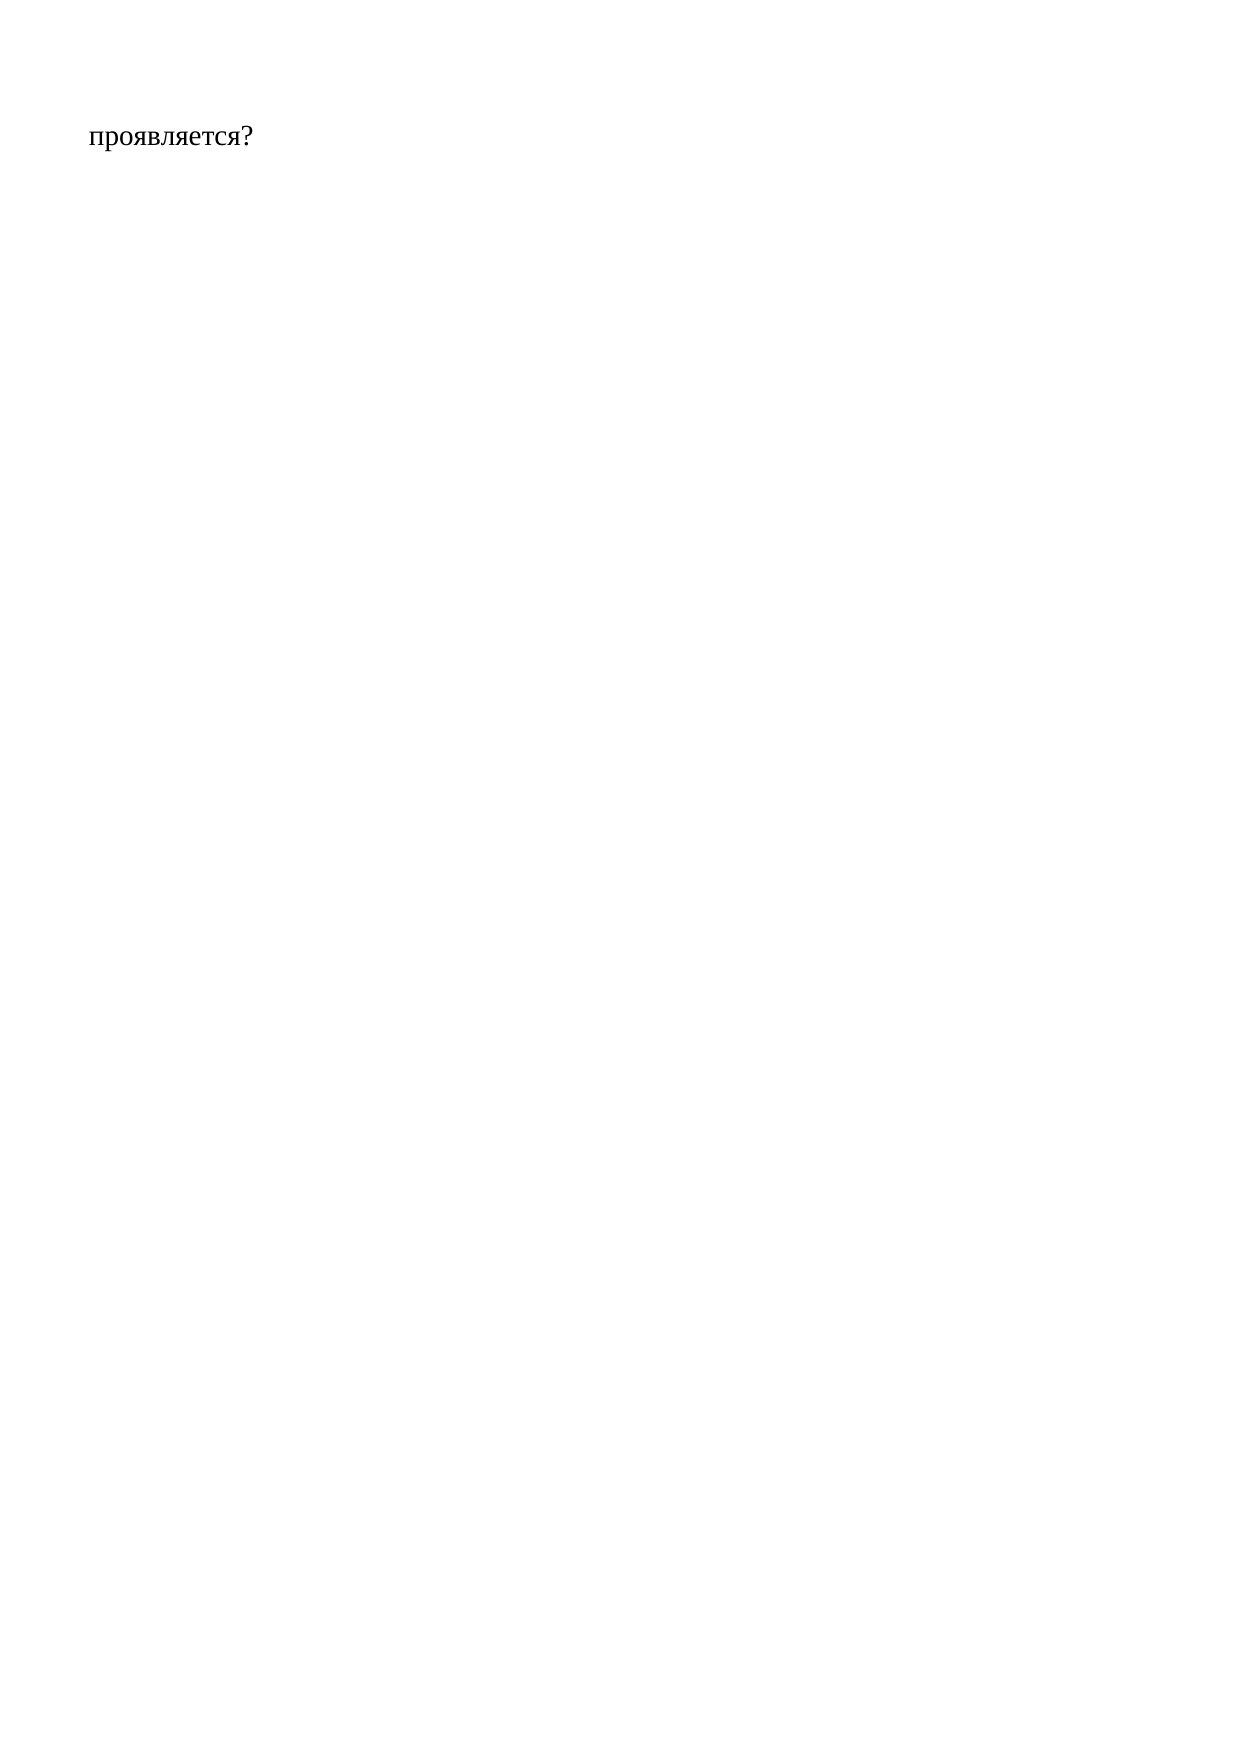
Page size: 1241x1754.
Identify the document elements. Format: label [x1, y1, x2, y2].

text [89, 118, 1152, 152]
